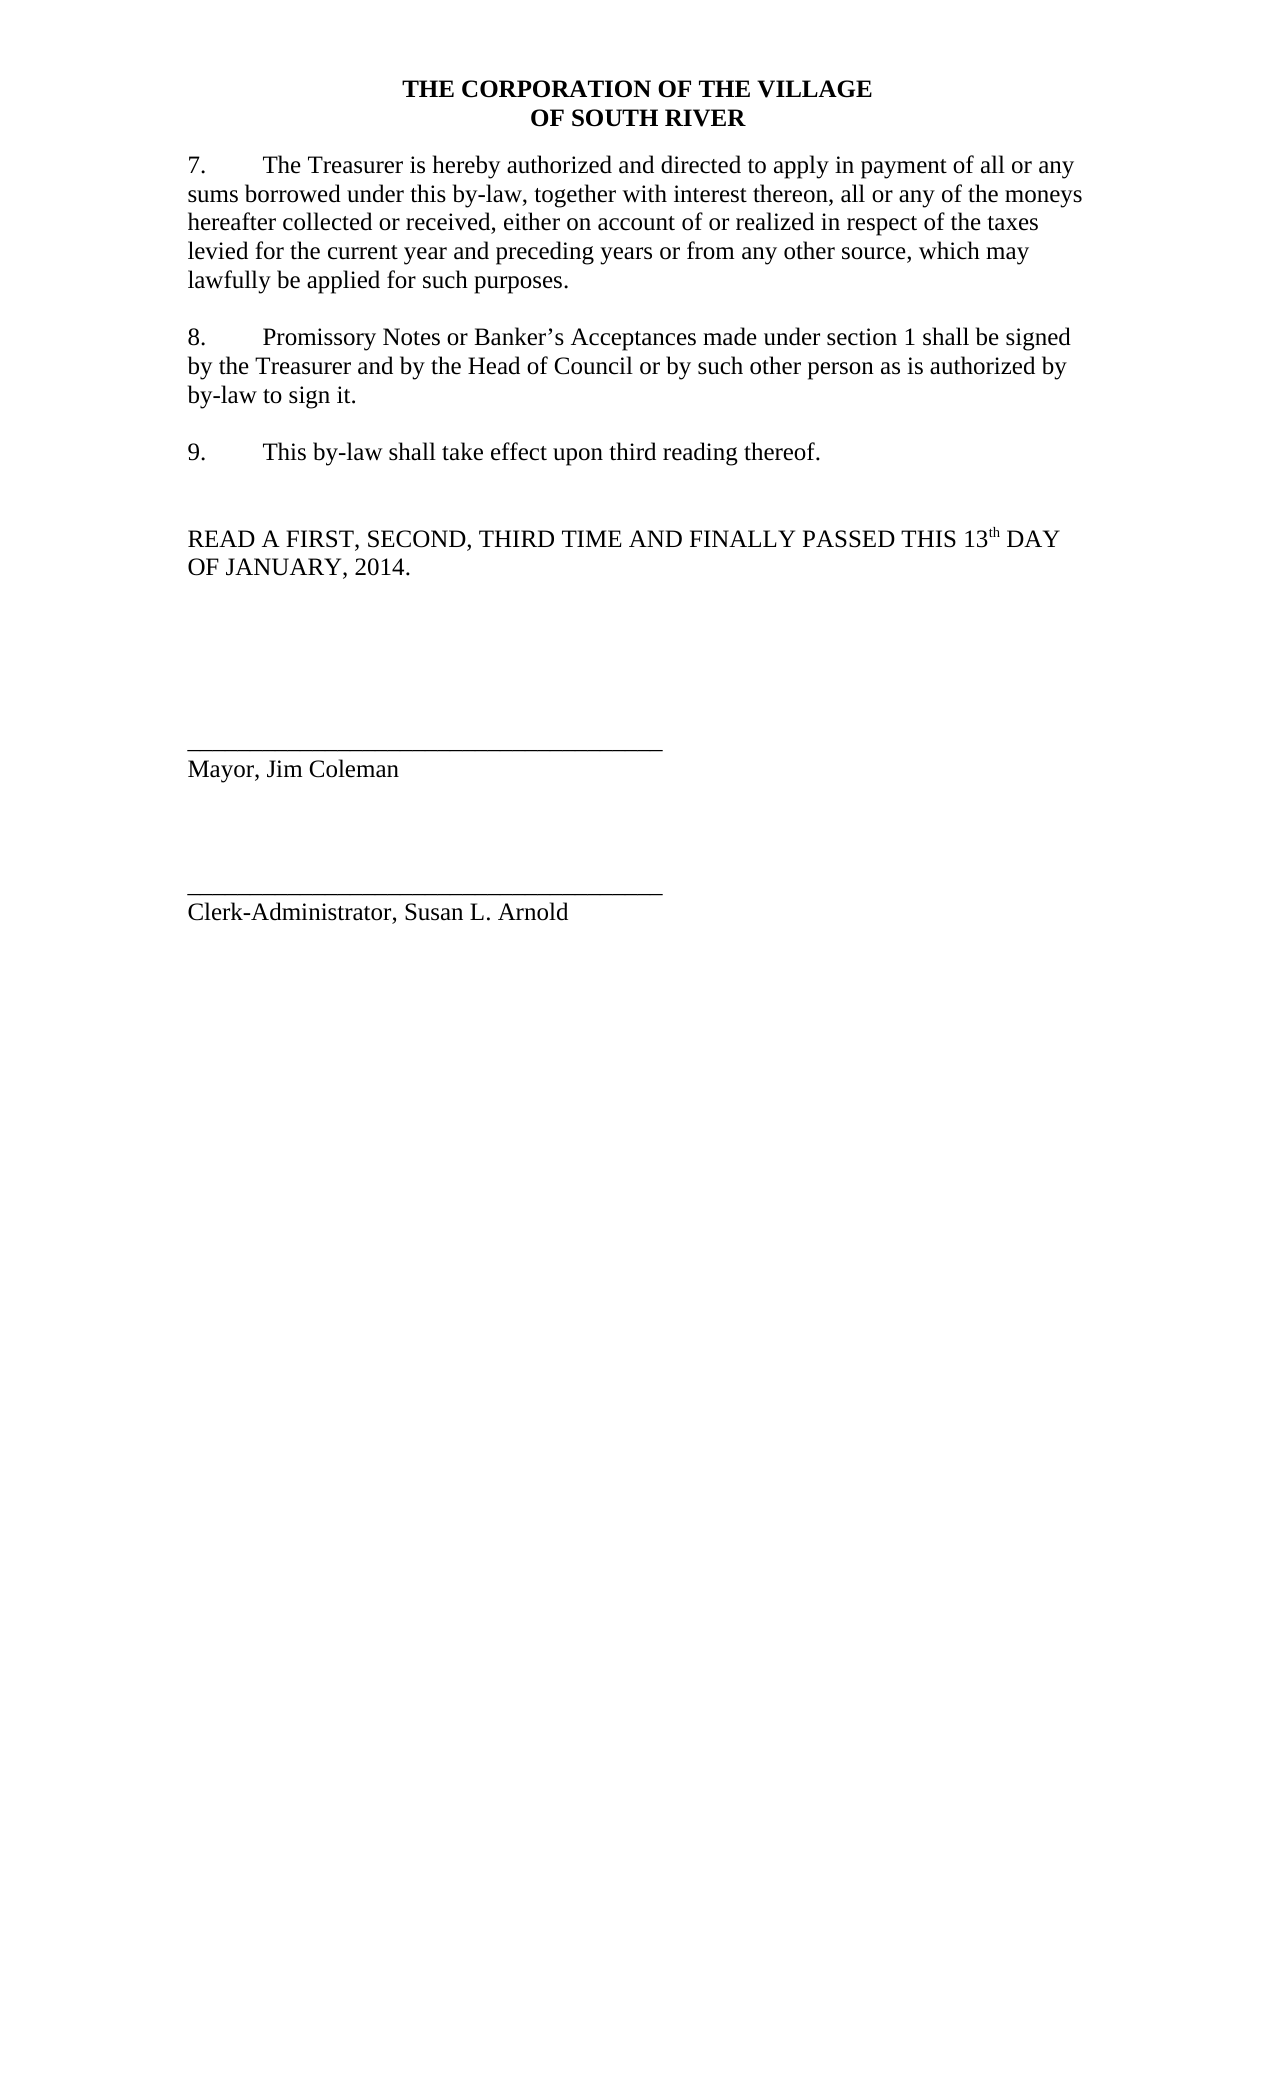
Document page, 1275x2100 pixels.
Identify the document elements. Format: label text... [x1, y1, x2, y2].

text Clerk-Administrator, Susan L. Arnold [187, 897, 1088, 926]
text ______________________________________ [187, 869, 1088, 897]
text 8. Promissory Notes or Banker’s Acceptances made under section 1 shall be signed by the Treasurer and by the Head of Council or by such other person as is authorized by by-law to sign it. [187, 322, 1088, 409]
text READ A FIRST, SECOND, THIRD TIME AND FINALLY PASSED THIS 13th DAY OF JANUARY, 2014. [187, 524, 1088, 581]
text 7. The Treasurer is hereby authorized and directed to apply in payment of all or any sums borrowed under this by-law, together with interest thereon, all or any of the moneys hereafter collected or received, either on account of or realized in respect of the taxes levied for the current year and preceding years or from any other source, which may lawfully be applied for such purposes. [187, 150, 1088, 294]
text 9. This by-law shall take effect upon third reading thereof. [187, 437, 1088, 466]
text ______________________________________ [187, 725, 1088, 754]
text Mayor, Jim Coleman [187, 754, 1088, 782]
